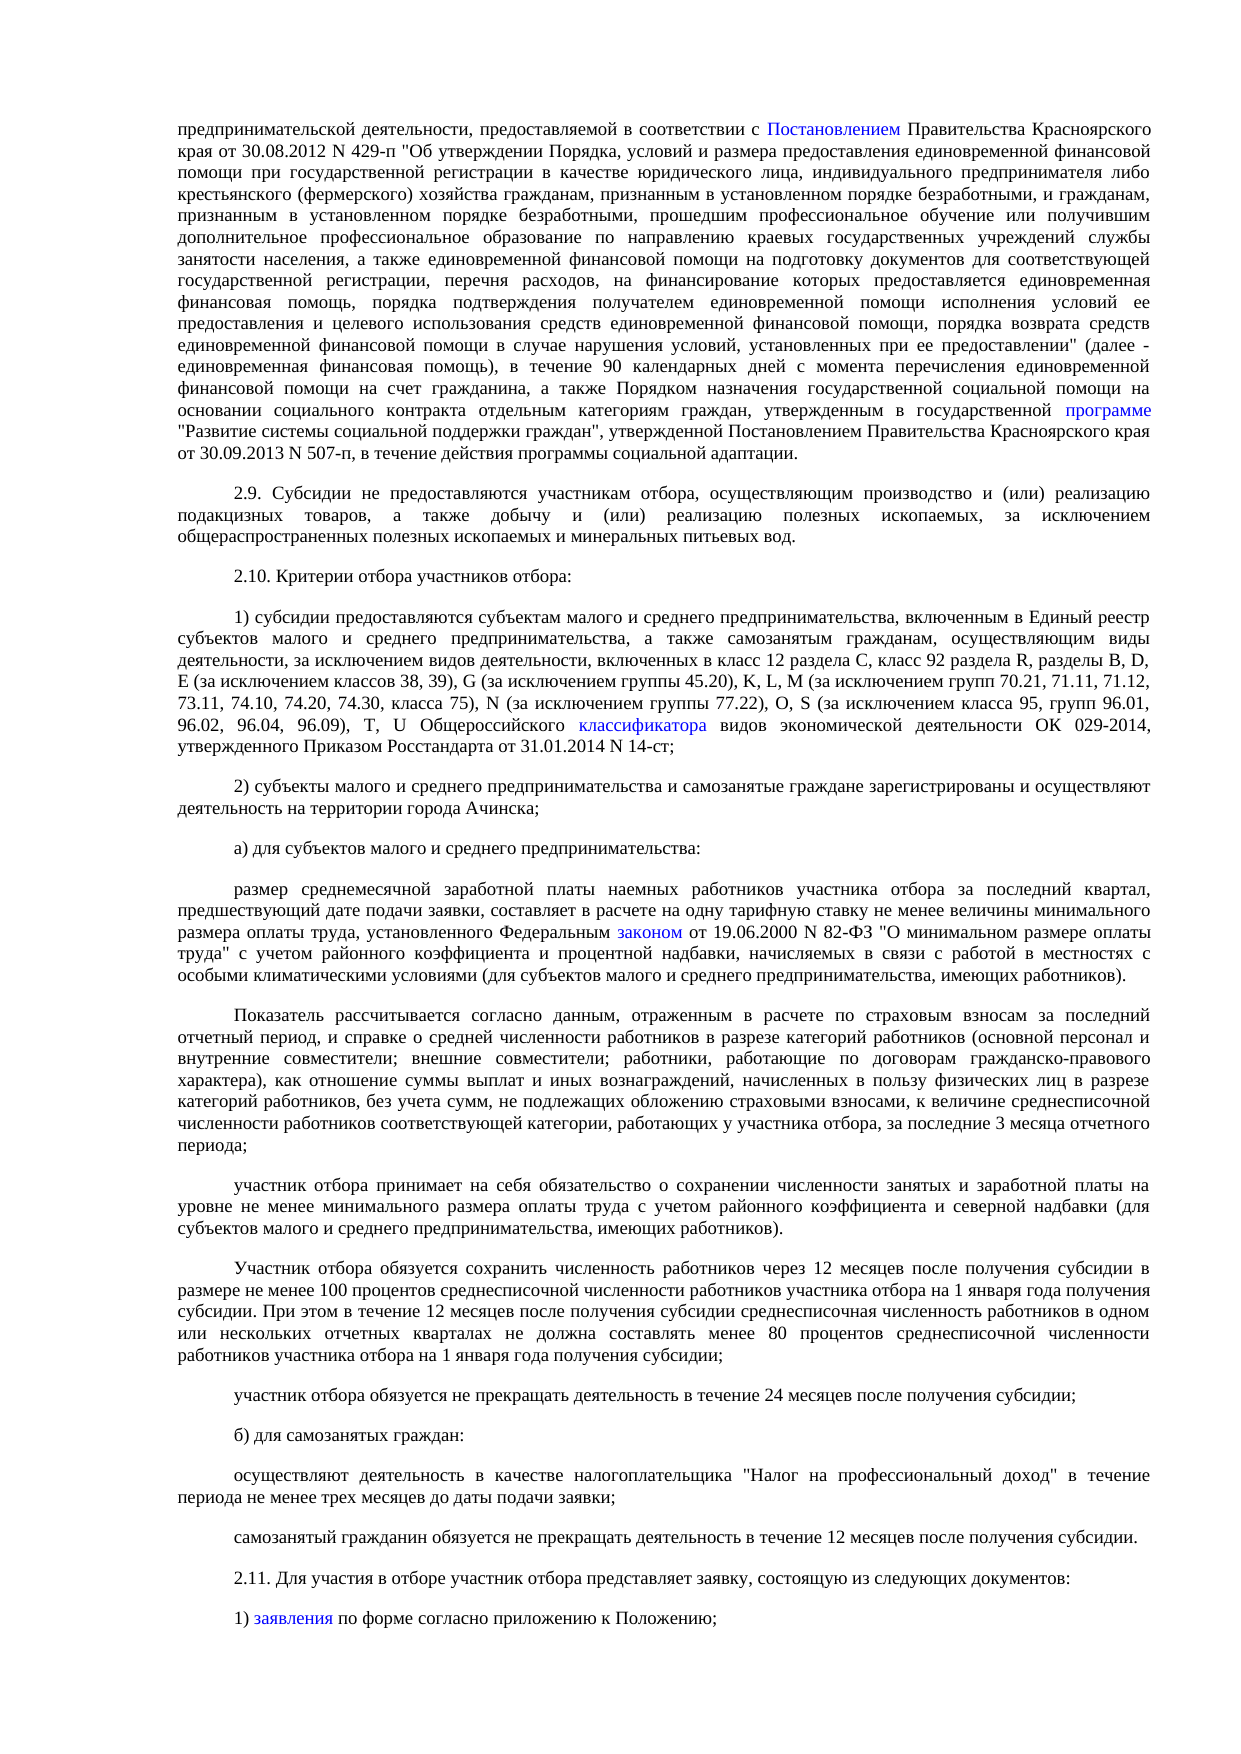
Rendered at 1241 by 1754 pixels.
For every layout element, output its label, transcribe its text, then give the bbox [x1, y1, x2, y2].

text Показатель рассчитывается согласно данным, отраженным в расчете по страховым взносам за последний отчетный период, и справке о средней численности работников в разрезе категорий работников (основной персонал и внутренние совместители; внешние совместители; работники, работающие по договорам гражданско-правового характера), как отношение суммы выплат и иных вознаграждений, начисленных в пользу физических лиц в разрезе категорий работников, без учета сумм, не подлежащих обложению страховыми взносами, к величине среднесписочной численности работников соответствующей категории, работающих у участника отбора, за последние 3 месяца отчетного периода; [177, 1004, 1152, 1155]
text Участник отбора обязуется сохранить численность работников через 12 месяцев после получения субсидии в размере не менее 100 процентов среднесписочной численности работников участника отбора на 1 января года получения субсидии. При этом в течение 12 месяцев после получения субсидии среднесписочная численность работников в одном или нескольких отчетных кварталах не должна составлять менее 80 процентов среднесписочной численности работников участника отбора на 1 января года получения субсидии; [177, 1257, 1152, 1365]
text а) для субъектов малого и среднего предпринимательства: [177, 837, 1152, 859]
text 2.9. Субсидии не предоставляются участникам отбора, осуществляющим производство и (или) реализацию подакцизных товаров, а также добычу и (или) реализацию полезных ископаемых, за исключением общераспространенных полезных ископаемых и минеральных питьевых вод. [177, 482, 1152, 547]
text б) для самозанятых граждан: [177, 1424, 1152, 1446]
text самозанятый гражданин обязуется не прекращать деятельность в течение 12 месяцев после получения субсидии. [177, 1526, 1152, 1548]
text 2.10. Критерии отбора участников отбора: [177, 565, 1152, 587]
text участник отбора принимает на себя обязательство о сохранении численности занятых и заработной платы на уровне не менее минимального размера оплаты труда с учетом районного коэффициента и северной надбавки (для субъектов малого и среднего предпринимательства, имеющих работников). [177, 1174, 1152, 1238]
text 2.11. Для участия в отборе участник отбора представляет заявку, состоящую из следующих документов: [177, 1567, 1152, 1588]
text осуществляют деятельность в качестве налогоплательщика "Налог на профессиональный доход" в течение периода не менее трех месяцев до даты подачи заявки; [177, 1464, 1152, 1507]
text 1) заявления по форме согласно приложению к Положению; [177, 1607, 1152, 1628]
text размер среднемесячной заработной платы наемных работников участника отбора за последний квартал, предшествующий дате подачи заявки, составляет в расчете на одну тарифную ставку не менее величины минимального размера оплаты труда, установленного Федеральным законом от 19.06.2000 N 82-ФЗ "О минимальном размере оплаты труда" с учетом районного коэффициента и процентной надбавки, начисляемых в связи с работой в местностях с особыми климатическими условиями (для субъектов малого и среднего предпринимательства, имеющих работников). [177, 877, 1152, 985]
text участник отбора обязуется не прекращать деятельность в течение 24 месяцев после получения субсидии; [177, 1384, 1152, 1405]
text 2) субъекты малого и среднего предпринимательства и самозанятые граждане зарегистрированы и осуществляют деятельность на территории города Ачинска; [177, 775, 1152, 818]
text 1) субсидии предоставляются субъектам малого и среднего предпринимательства, включенным в Единый реестр субъектов малого и среднего предпринимательства, а также самозанятым гражданам, осуществляющим виды деятельности, за исключением видов деятельности, включенных в класс 12 раздела C, класс 92 раздела R, разделы B, D, E (за исключением классов 38, 39), G (за исключением группы 45.20), K, L, M (за исключением групп 70.21, 71.11, 71.12, 73.11, 74.10, 74.20, 74.30, класса 75), N (за исключением группы 77.22), O, S (за исключением класса 95, групп 96.01, 96.02, 96.04, 96.09), T, U Общероссийского классификатора видов экономической деятельности ОК 029-2014, утвержденного Приказом Росстандарта от 31.01.2014 N 14-ст; [177, 606, 1152, 757]
